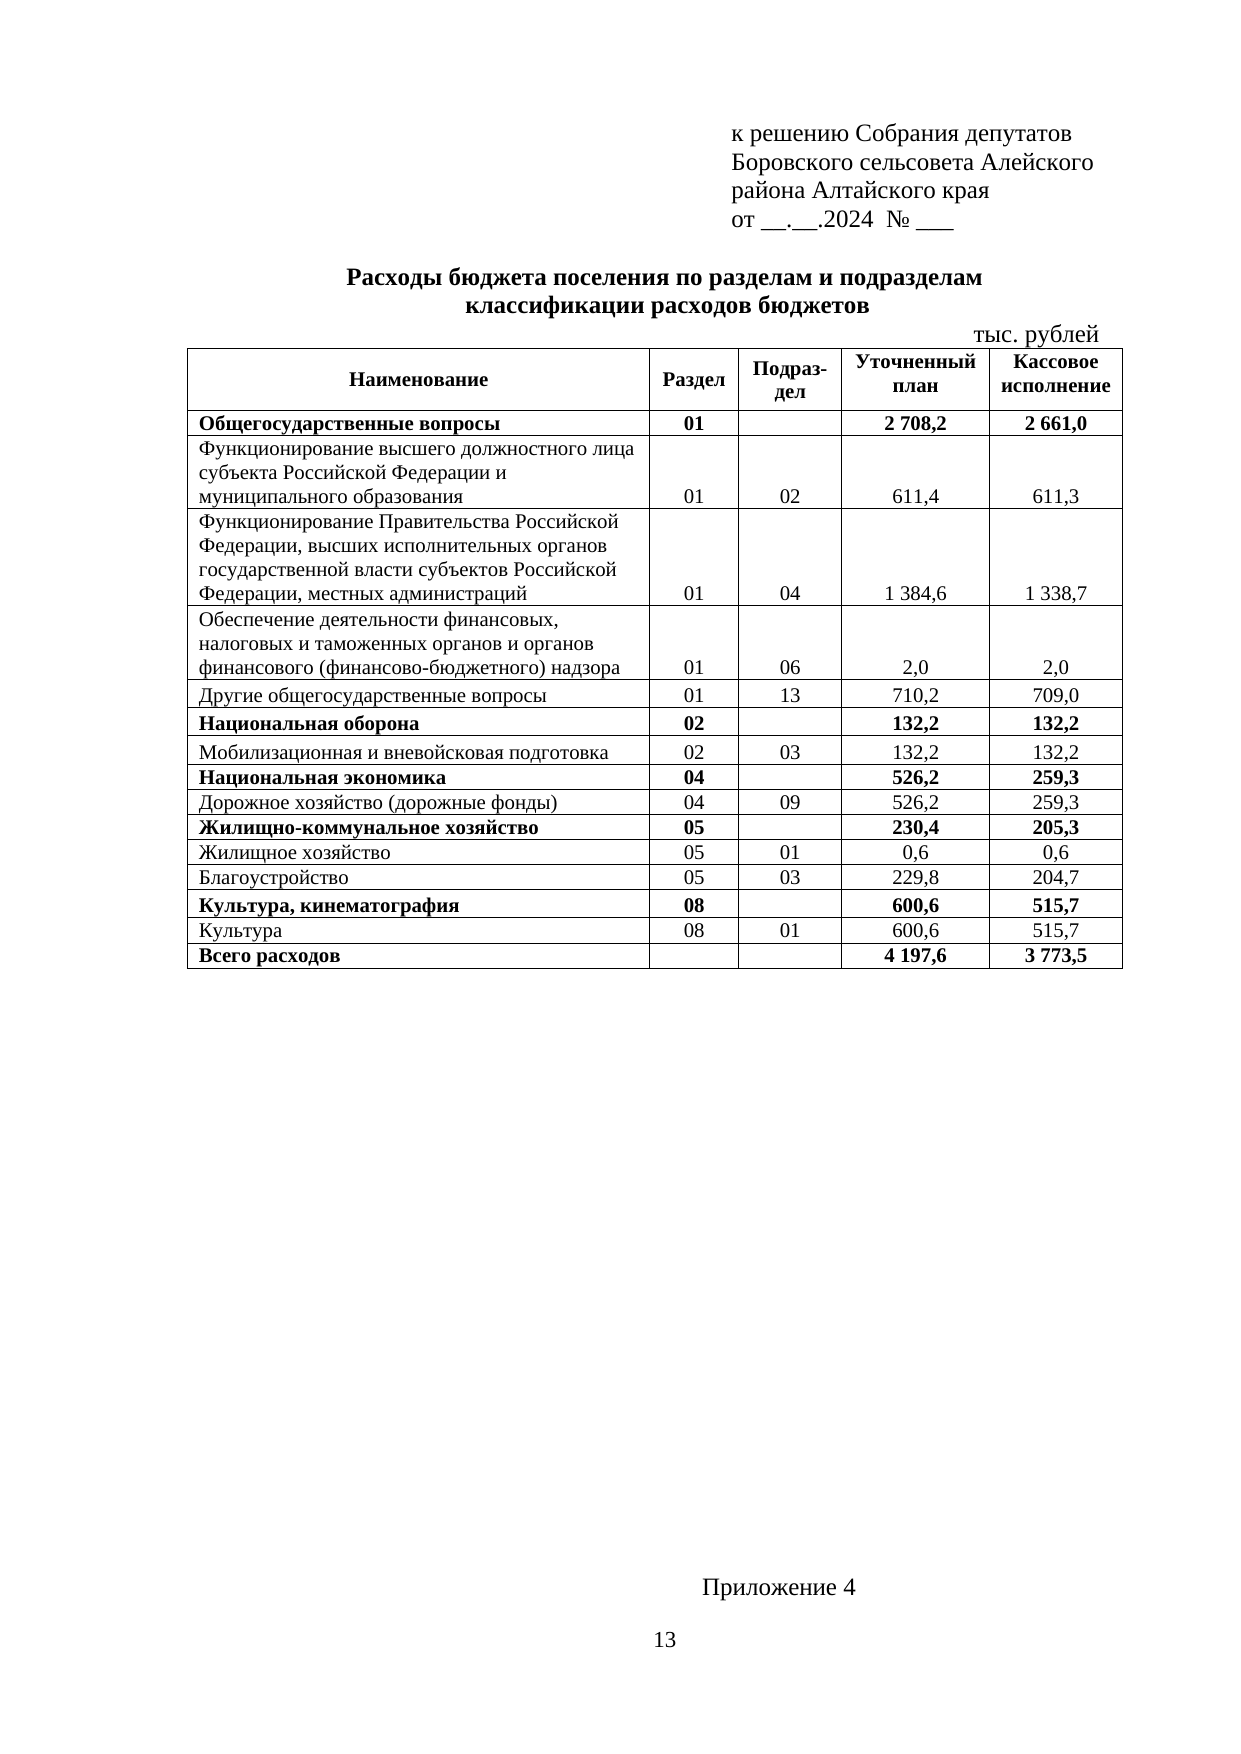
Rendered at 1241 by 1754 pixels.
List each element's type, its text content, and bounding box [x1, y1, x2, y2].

table_cell 259,3 [990, 765, 1122, 789]
table_cell Функционирование высшего должностного лица субъекта Российской Федерации и муниципального образования [188, 436, 649, 508]
table_cell 04 [739, 509, 841, 605]
table_cell 600,6 [842, 918, 989, 942]
table_cell 132,2 [842, 708, 989, 735]
table_cell [739, 944, 841, 967]
table_cell 02 [739, 436, 841, 508]
table_cell 229,8 [842, 865, 989, 889]
table_cell 03 [739, 736, 841, 764]
table_header Кассовое исполнение [990, 349, 1122, 410]
table_cell 0,6 [990, 840, 1122, 864]
table_cell 1 338,7 [990, 509, 1122, 605]
table_cell 2 661,0 [990, 411, 1122, 435]
table_header Наименование [188, 349, 649, 410]
table_cell 2 708,2 [842, 411, 989, 435]
table_cell 230,4 [842, 815, 989, 839]
table_cell 04 [650, 765, 738, 789]
table_cell Мобилизационная и вневойсковая подготовка [188, 736, 649, 764]
text тыс. рублей [177, 319, 1152, 348]
table_cell 515,7 [990, 890, 1122, 917]
table_cell 03 [739, 865, 841, 889]
table_cell Дорожное хозяйство (дорожные фонды) [188, 790, 649, 814]
table_cell 01 [650, 509, 738, 605]
table_header Раздел [650, 349, 738, 410]
table_cell [739, 890, 841, 917]
table_cell 06 [739, 606, 841, 679]
table_cell 05 [650, 815, 738, 839]
table_cell 526,2 [842, 765, 989, 789]
table_cell 1 384,6 [842, 509, 989, 605]
table_cell 526,2 [842, 790, 989, 814]
table_cell 09 [739, 790, 841, 814]
table_cell 01 [650, 436, 738, 508]
table_cell 132,2 [990, 708, 1122, 735]
table_cell 05 [650, 840, 738, 864]
table_cell 132,2 [842, 736, 989, 764]
table_cell Благоустройство [188, 865, 649, 889]
table_cell 611,4 [842, 436, 989, 508]
table_cell 01 [739, 840, 841, 864]
table_cell 204,7 [990, 865, 1122, 889]
table_cell 600,6 [842, 890, 989, 917]
table_cell Общегосударственные вопросы [188, 411, 649, 435]
table_cell Культура, кинематография [188, 890, 649, 917]
table_cell Национальная оборона [188, 708, 649, 735]
table_cell [739, 765, 841, 789]
text классификации расходов бюджетов [177, 291, 1152, 319]
table_cell Другие общегосударственные вопросы [188, 680, 649, 707]
table_cell Культура [188, 918, 649, 942]
table_cell 04 [650, 790, 738, 814]
table_cell 01 [650, 411, 738, 435]
table_cell 132,2 [990, 736, 1122, 764]
table_cell 259,3 [990, 790, 1122, 814]
table_cell 2,0 [990, 606, 1122, 679]
table_cell 611,3 [990, 436, 1122, 508]
table_cell 08 [650, 918, 738, 942]
table_cell 01 [650, 680, 738, 707]
table_cell 515,7 [990, 918, 1122, 942]
text Расходы бюджета поселения по разделам и подразделам [177, 262, 1152, 291]
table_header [720, 118, 1152, 233]
table_cell 13 [739, 680, 841, 707]
table_cell [650, 944, 738, 967]
table_cell Обеспечение деятельности финансовых, налоговых и таможенных органов и органов финансового (финансово-бюджетного) надзора [188, 606, 649, 679]
table_cell [739, 815, 841, 839]
table_cell Функционирование Правительства Российской Федерации, высших исполнительных органов государственной власти субъектов Российской Федерации, местных администраций [188, 509, 649, 605]
table_cell 709,0 [990, 680, 1122, 707]
table_cell 05 [650, 865, 738, 889]
table_cell 2,0 [842, 606, 989, 679]
table_cell 3 773,5 [990, 944, 1122, 967]
table_cell Национальная экономика [188, 765, 649, 789]
table_cell 02 [650, 708, 738, 735]
table_cell [739, 708, 841, 735]
table_cell 4 197,6 [842, 944, 989, 967]
table_cell [739, 411, 841, 435]
table_cell Жилищное хозяйство [188, 840, 649, 864]
table_cell 0,6 [842, 840, 989, 864]
table_cell Всего расходов [188, 944, 649, 967]
table_cell 205,3 [990, 815, 1122, 839]
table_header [691, 1572, 1152, 1601]
table_cell 710,2 [842, 680, 989, 707]
table_header Уточненный план [842, 349, 989, 410]
table_cell 08 [650, 890, 738, 917]
table_cell 02 [650, 736, 738, 764]
table_cell 01 [739, 918, 841, 942]
table_header Подраз-дел [739, 349, 841, 410]
table_cell Жилищно-коммунальное хозяйство [188, 815, 649, 839]
table_cell 01 [650, 606, 738, 679]
